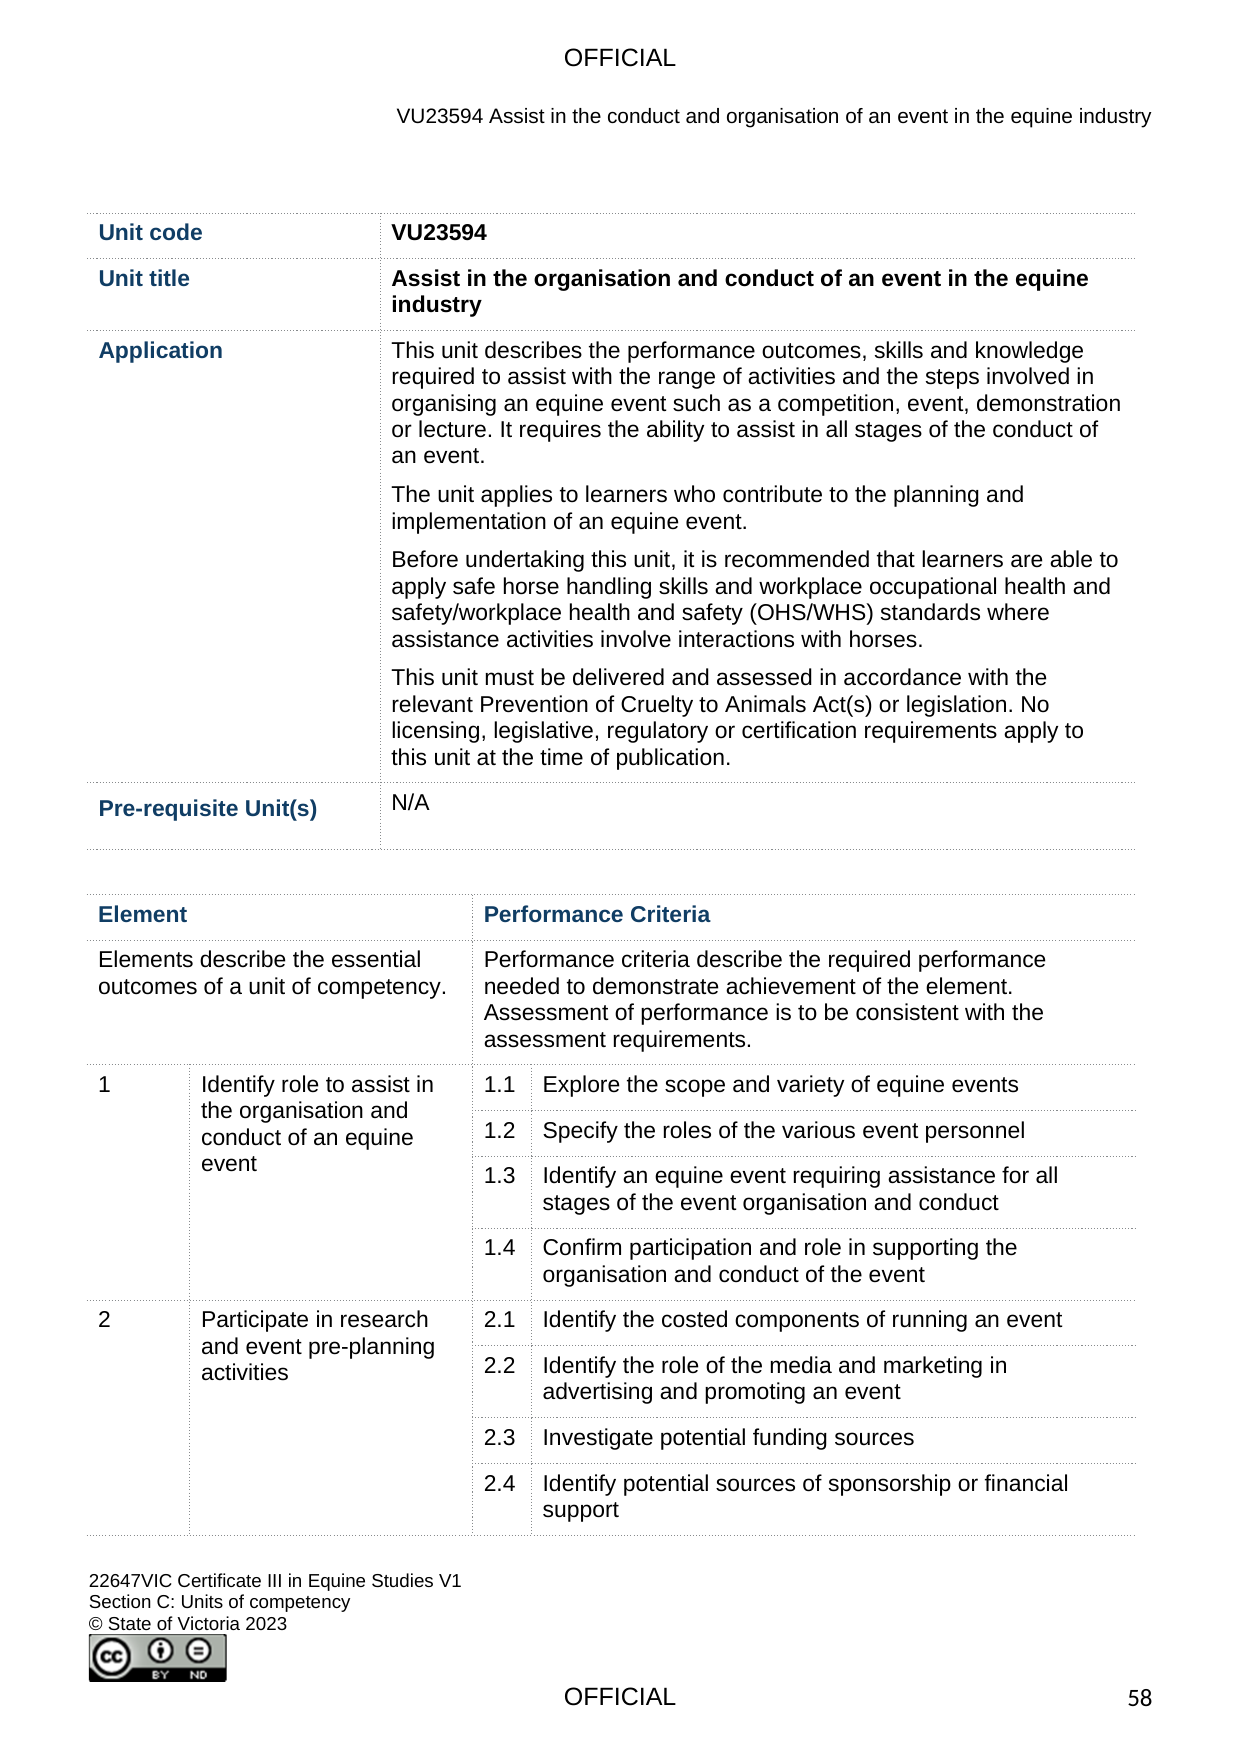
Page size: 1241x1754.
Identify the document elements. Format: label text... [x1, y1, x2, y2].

table_cell Elements describe the essential outcomes of a unit of competency. [87, 940, 472, 1064]
table_cell 2.4 [472, 1463, 531, 1535]
table_header Unit code [87, 213, 380, 258]
table_cell Identify the costed components of running an event [531, 1300, 1136, 1345]
picture [88, 1634, 227, 1682]
table_cell 1.4 [472, 1228, 531, 1299]
table_cell Application [87, 330, 380, 782]
table_cell Explore the scope and variety of equine events [531, 1064, 1136, 1110]
table_cell 1.2 [472, 1110, 531, 1156]
table_cell 2.2 [472, 1345, 531, 1417]
table_cell 1.3 [472, 1156, 531, 1228]
table_cell Identify an equine event requiring assistance for all stages of the event organisation and conduct [531, 1156, 1136, 1228]
table_cell Assist in the organisation and conduct of an event in the equine industry [380, 258, 1136, 330]
table_cell Unit title [87, 258, 380, 330]
table_header VU23594 [380, 213, 1136, 258]
table_cell 2 [87, 1300, 189, 1535]
table_cell Confirm participation and role in supporting the organisation and conduct of the event [531, 1228, 1136, 1299]
table_header Element [87, 894, 472, 940]
table_cell 1 [87, 1064, 189, 1299]
table_cell 2.1 [472, 1300, 531, 1345]
table_cell 2.3 [472, 1417, 531, 1463]
table_cell Identify role to assist in the organisation and conduct of an equine event [190, 1064, 472, 1299]
table_cell Pre-requisite Unit(s) [87, 782, 380, 848]
table_cell Identify the role of the media and marketing in advertising and promoting an event [531, 1345, 1136, 1417]
table_cell Identify potential sources of sponsorship or financial support [531, 1463, 1136, 1535]
table_header Performance Criteria [472, 894, 1136, 940]
table_cell Participate in research and event pre-planning activities [190, 1300, 472, 1535]
table_cell Specify the roles of the various event personnel [531, 1110, 1136, 1156]
table_cell N/A [380, 782, 1136, 848]
table_cell Performance criteria describe the required performance needed to demonstrate achievement of the element. Assessment of performance is to be consistent with the assessment requirements. [472, 940, 1136, 1064]
table_cell Investigate potential funding sources [531, 1417, 1136, 1463]
table_cell This unit describes the performance outcomes, skills and knowledge required to assist with the range of activities and the steps involved in organising an equine event such as a competition, event, demonstration or lecture. It requires the ability to assist in all stages of the conduct of an event. The unit applies to learners who contribute to the planning and implementation of an equine event. Before undertaking this unit, it is recommended that learners are able to apply safe horse handling skills and workplace occupational health and safety/workplace health and safety (OHS/WHS) standards where assistance activities involve interactions with horses. This unit must be delivered and assessed in accordance with the relevant Prevention of Cruelty to Animals Act(s) or legislation. No licensing, legislative, regulatory or certification requirements apply to this unit at the time of publication. [380, 330, 1136, 782]
table_cell 1.1 [472, 1064, 531, 1110]
